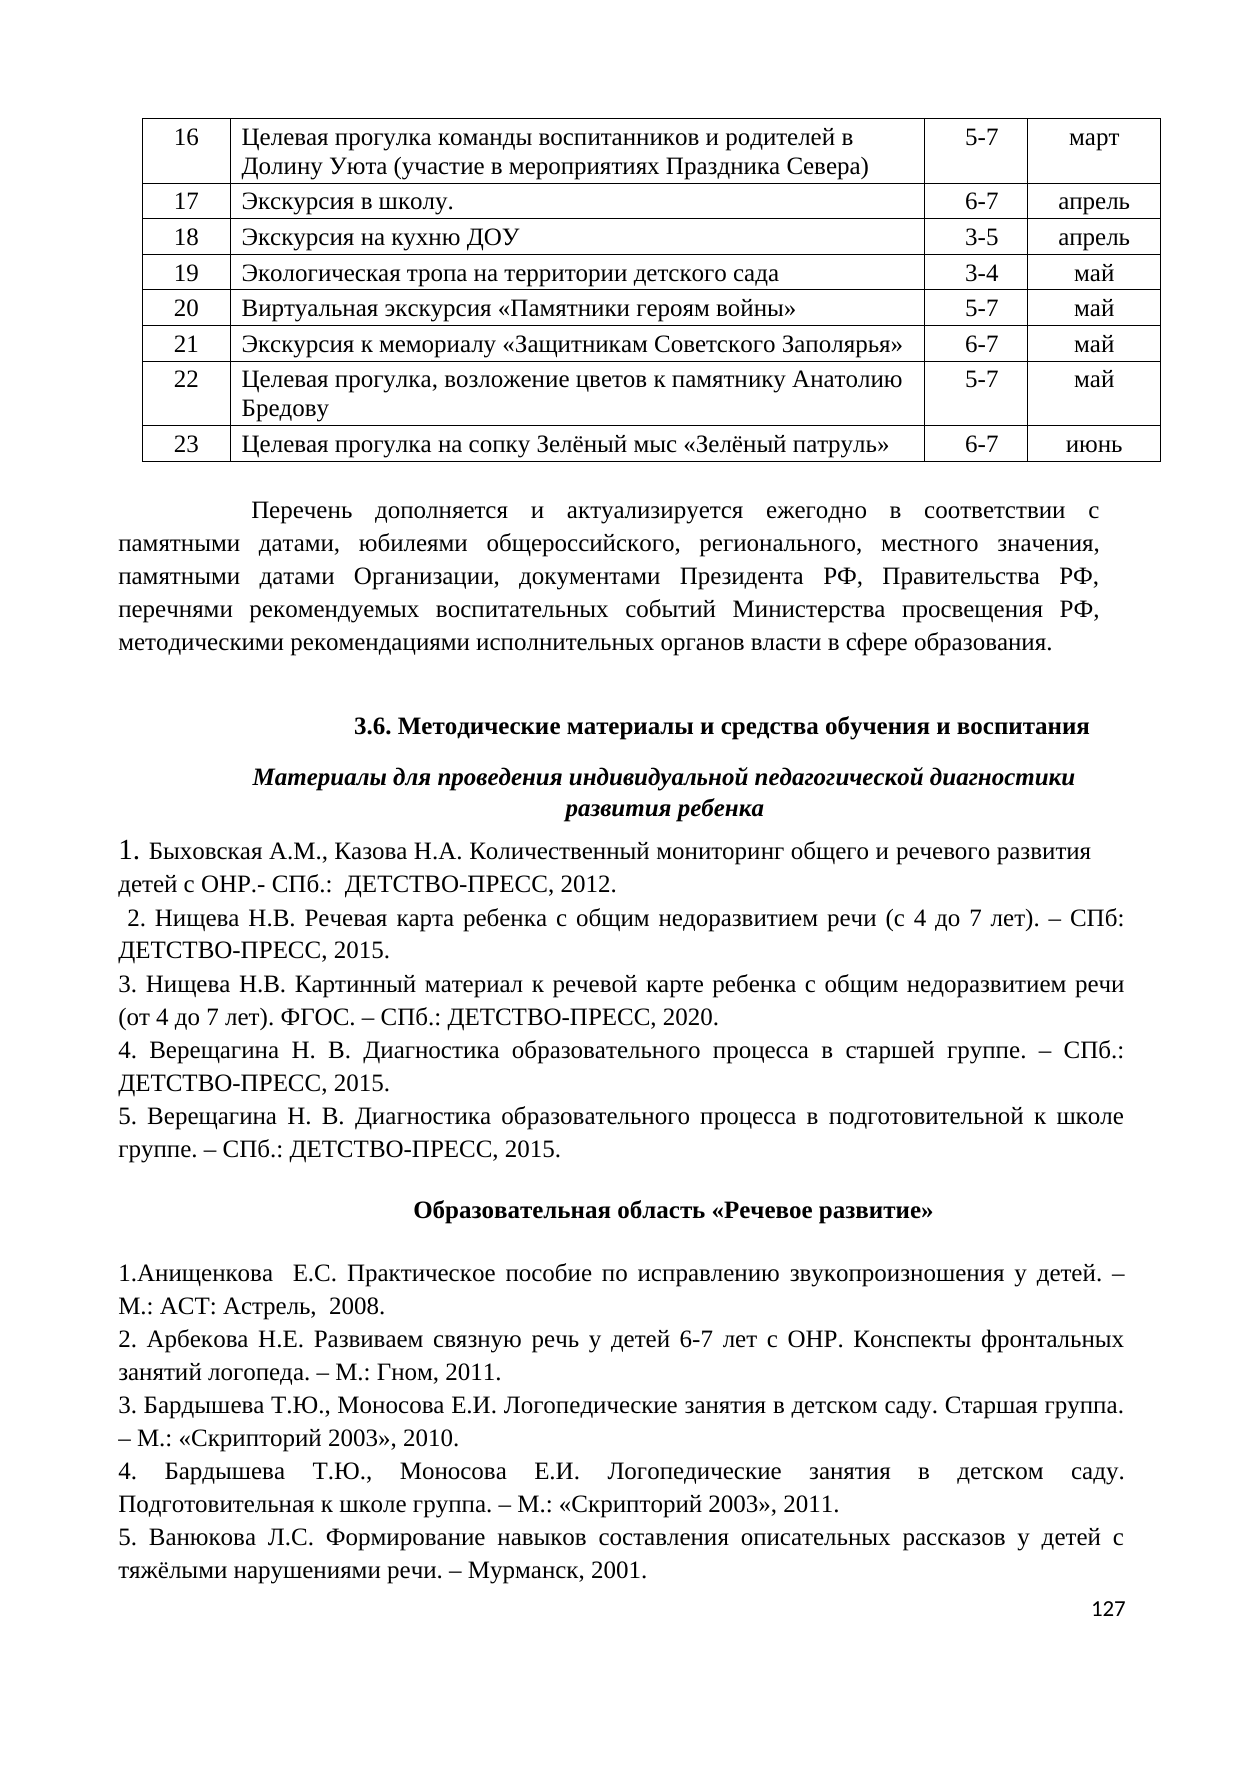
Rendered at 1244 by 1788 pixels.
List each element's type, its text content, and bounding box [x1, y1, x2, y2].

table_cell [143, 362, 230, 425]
text 4. Бардышева Т.Ю., Моносова Е.И. Логопедические занятия в детском саду. Подготовительная к школе группа. – М.: «Скрипторий 2003», 2011. [118, 1456, 1126, 1518]
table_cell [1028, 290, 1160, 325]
text Образовательная область «Речевое развитие» [221, 1196, 1126, 1224]
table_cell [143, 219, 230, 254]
text 5. Верещагина Н. В. Диагностика образовательного процесса в подготовительной к школе группе. – СПб.: ДЕТСТВО-ПРЕСС, 2015. [118, 1101, 1126, 1162]
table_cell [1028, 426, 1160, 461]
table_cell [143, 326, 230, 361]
text 3.6. Методические материалы и средства обучения и воспитания [177, 711, 1090, 740]
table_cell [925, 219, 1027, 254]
text 2. Нищева Н.В. Речевая карта ребенка с общим недоразвитием речи (с 4 до 7 лет). – СПб: ДЕТСТВО-ПРЕСС, 2015. [118, 903, 1126, 964]
text 3. Бардышева Т.Ю., Моносова Е.И. Логопедические занятия в детском саду. Старшая группа. – М.: «Скрипторий 2003», 2010. [118, 1390, 1126, 1452]
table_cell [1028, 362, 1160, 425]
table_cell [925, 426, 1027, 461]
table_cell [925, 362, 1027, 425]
text 5. Ванюкова Л.С. Формирование навыков составления описательных рассказов у детей с тяжёлыми нарушениями речи. – Мурманск, 2001. [118, 1522, 1126, 1584]
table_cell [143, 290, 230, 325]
text 1.Анищенкова Е.С. Практическое пособие по исправлению звукопроизношения у детей. – М.: АСТ: Астрель, 2008. [118, 1258, 1126, 1319]
text 4. Верещагина Н. В. Диагностика образовательного процесса в старшей группе. – СПб.: ДЕТСТВО-ПРЕСС, 2015. [118, 1035, 1126, 1096]
text 3. Нищева Н.В. Картинный материал к речевой карте ребенка с общим недоразвитием речи (от 4 до 7 лет). ФГОС. – СПб.: ДЕТСТВО-ПРЕСС, 2020. [118, 969, 1126, 1030]
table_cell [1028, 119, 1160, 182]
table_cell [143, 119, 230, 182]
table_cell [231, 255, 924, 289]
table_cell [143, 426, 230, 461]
text Перечень дополняется и актуализируется ежегодно в соответствии с памятными датами, юбилеями общероссийского, регионального, местного значения, памятными датами Организации, документами Президента РФ, Правительства РФ, перечнями рекомендуемых воспитательных событий Министерства просвещения РФ, методическими рекомендациями исполнительных органов власти в сфере образования. [118, 495, 1100, 656]
text 2. Арбекова Н.Е. Развиваем связную речь у детей 6-7 лет с ОНР. Конспекты фронтальных занятий логопеда. – М.: Гном, 2011. [118, 1324, 1126, 1386]
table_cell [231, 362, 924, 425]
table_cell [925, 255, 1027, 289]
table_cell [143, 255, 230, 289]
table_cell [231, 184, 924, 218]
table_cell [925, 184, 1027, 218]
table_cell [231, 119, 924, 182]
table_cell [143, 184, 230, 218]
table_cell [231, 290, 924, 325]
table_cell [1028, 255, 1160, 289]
text 1. Быховская А.М., Казова Н.А. Количественный мониторинг общего и речевого развития детей с ОНР.- CПб.: ДЕТСТВО-ПРЕСС, 2012. [118, 832, 1091, 898]
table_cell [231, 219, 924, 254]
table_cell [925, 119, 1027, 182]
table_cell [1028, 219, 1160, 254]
text Материалы для проведения индивидуальной педагогической диагностики развития ребенка [215, 762, 1113, 822]
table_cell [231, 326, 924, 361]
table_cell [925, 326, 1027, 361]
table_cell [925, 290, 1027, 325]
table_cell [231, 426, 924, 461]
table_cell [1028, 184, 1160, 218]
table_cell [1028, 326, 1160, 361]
